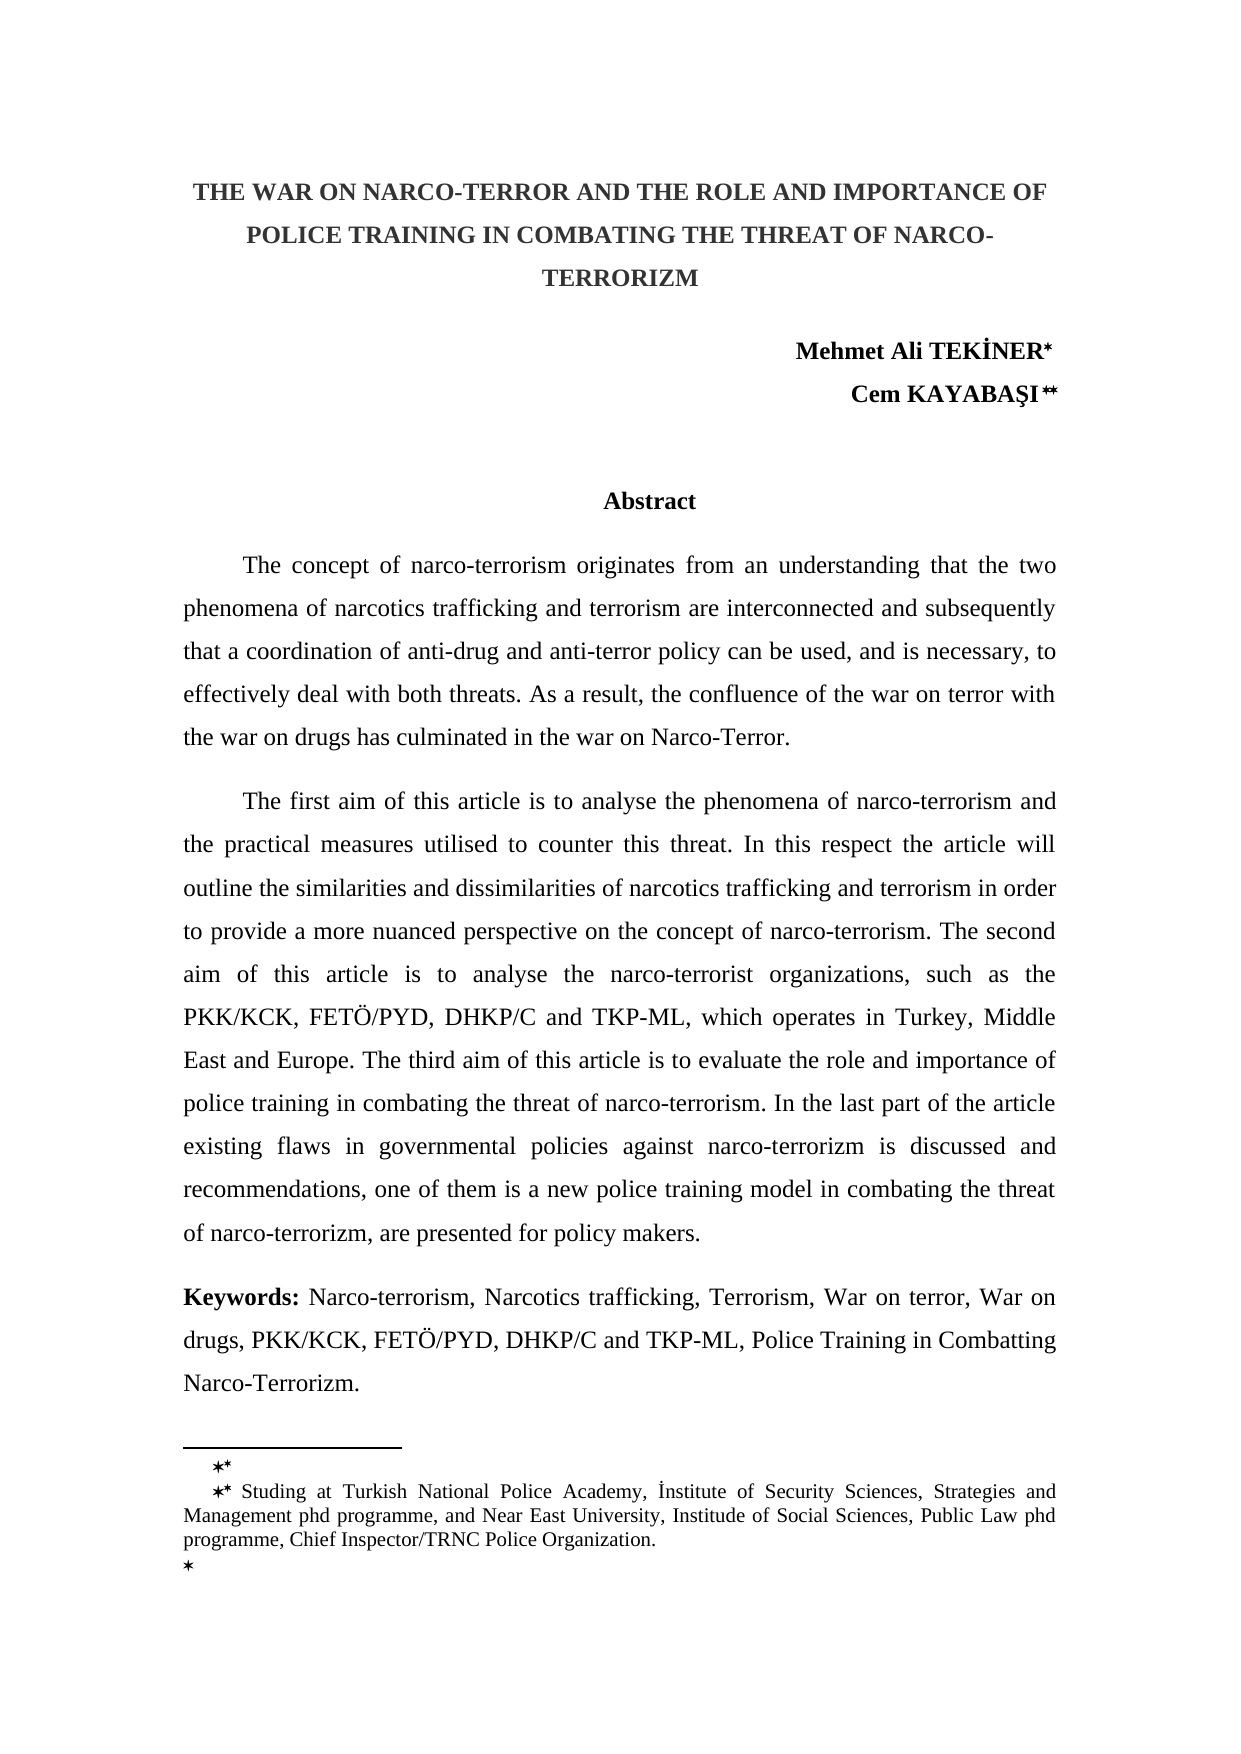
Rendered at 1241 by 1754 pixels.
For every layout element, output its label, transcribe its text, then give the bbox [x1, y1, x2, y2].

text Mehmet Ali TEKİNER [183, 336, 1057, 364]
text Cem KAYABAŞI [183, 379, 1057, 408]
text Abstract [183, 486, 1057, 515]
text The concept of narco-terrorism originates from an understanding that the two phenomena of narcotics trafficking and terrorism are interconnected and subsequently that a coordination of anti-drug and anti-terror policy can be used, and is necessary, to effectively deal with both threats. As a result, the confluence of the war on terror with the war on drugs has culminated in the war on Narco-Terror. [183, 550, 1057, 751]
text The first aim of this article is to analyse the phenomena of narco-terrorism and the practical measures utilised to counter this threat. In this respect the article will outline the similarities and dissimilarities of narcotics trafficking and terrorism in order to provide a more nuanced perspective on the concept of narco-terrorism. The second aim of this article is to analyse the narco-terrorist organizations, such as the PKK/KCK, FETÖ/PYD, DHKP/C and TKP-ML, which operates in Turkey, Middle East and Europe. The third aim of this article is to evaluate the role and importance of police training in combating the threat of narco-terrorism. In the last part of the article existing flaws in governmental policies against narco-terrorizm is discussed and recommendations, one of them is a new police training model in combating the threat of narco-terrorizm, are presented for policy makers. [183, 786, 1057, 1246]
text Keywords: Narco-terrorism, Narcotics trafficking, Terrorism, War on terror, War on drugs, PKK/KCK, FETÖ/PYD, DHKP/C and TKP-ML, Police Training in Combatting Narco-Terrorizm. [183, 1282, 1057, 1397]
text THE WAR ON NARCO-TERROR AND THE ROLE AND IMPORTANCE OF POLICE TRAINING IN COMBATING THE THREAT OF NARCO-TERRORIZM [183, 177, 1057, 292]
